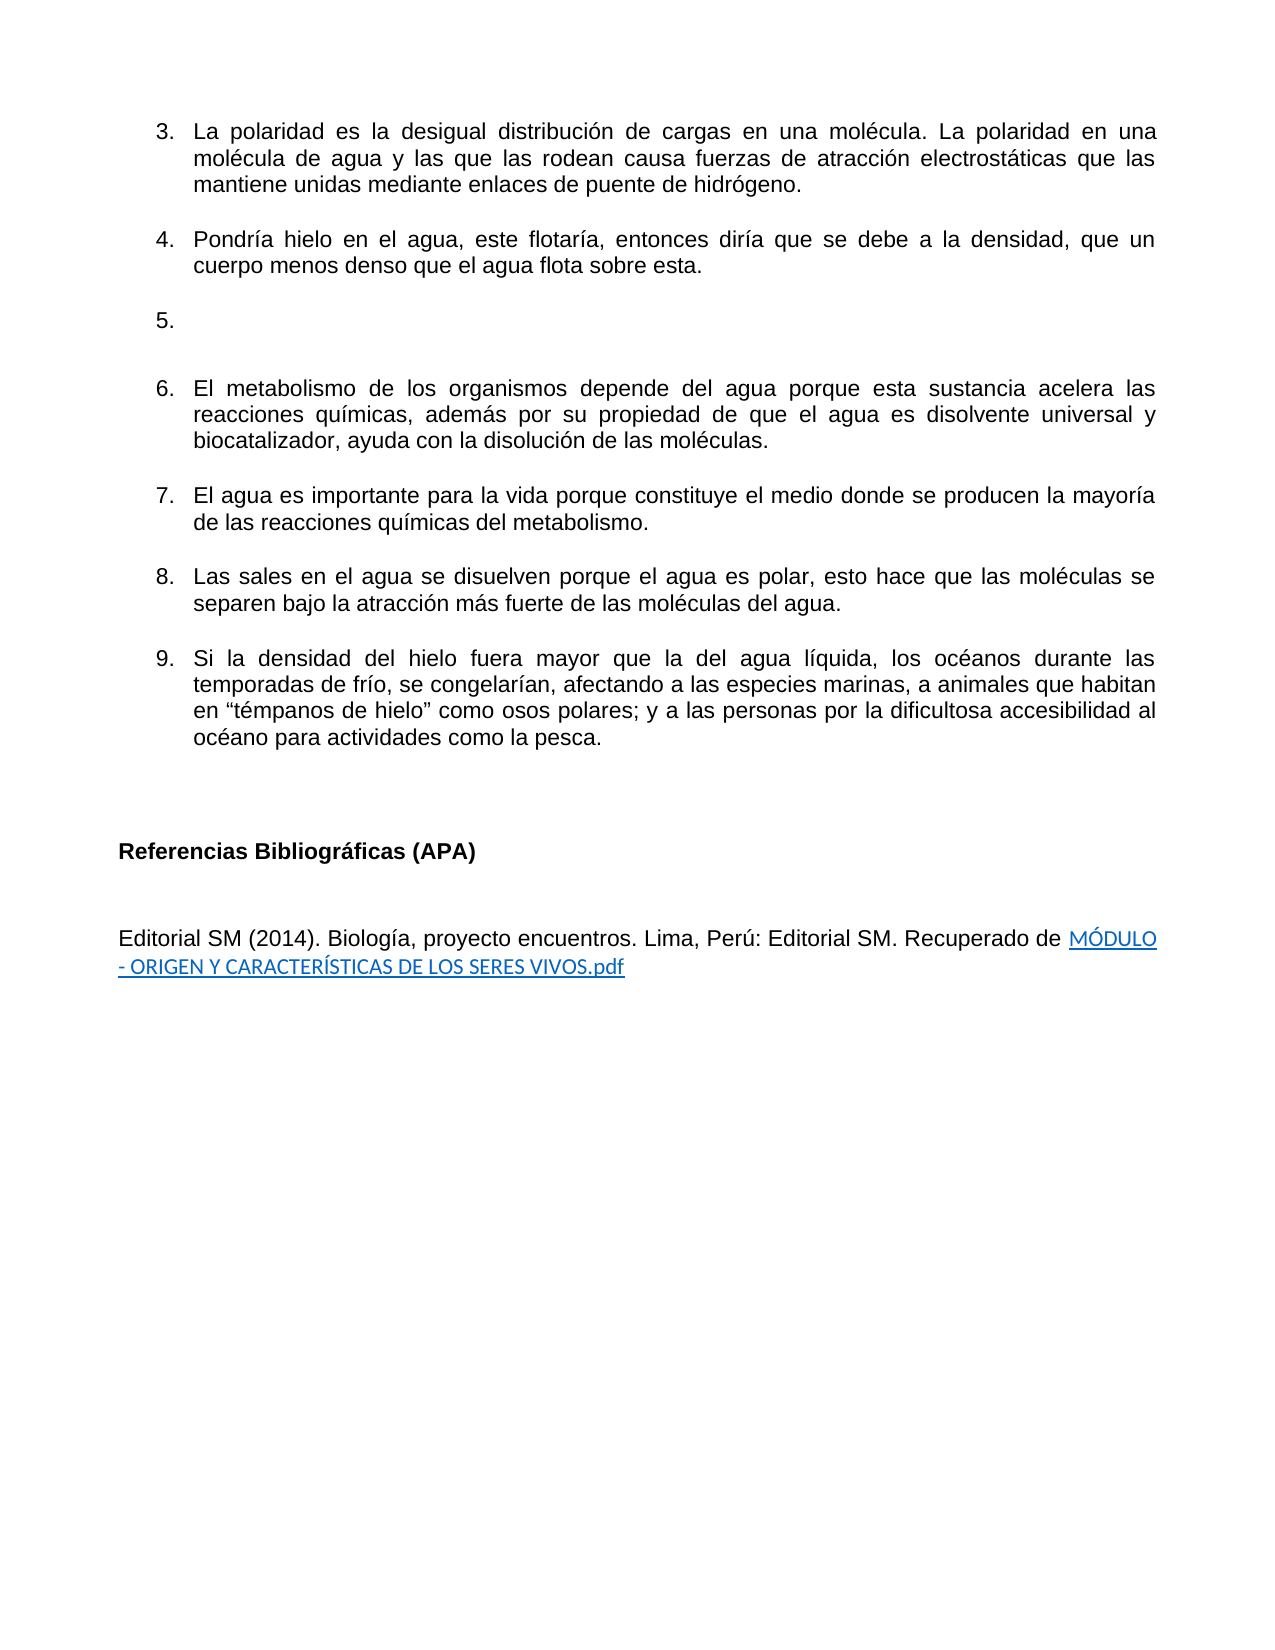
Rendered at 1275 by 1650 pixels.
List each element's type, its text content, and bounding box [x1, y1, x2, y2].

list La polaridad es la desigual distribución de cargas en una molécula. La polaridad en una molécula de agua y las que las rodean causa fuerzas de atracción electrostáticas que las mantiene unidas mediante enlaces de puente de hidrógeno. [156, 118, 1157, 197]
list El metabolismo de los organismos depende del agua porque esta sustancia acelera las reacciones químicas, además por su propiedad de que el agua es disolvente universal y biocatalizador, ayuda con la disolución de las moléculas. [156, 375, 1157, 454]
text Referencias Bibliográficas (APA) [118, 838, 1157, 864]
list Pondría hielo en el agua, este flotaría, entonces diría que se debe a la densidad, que un cuerpo menos denso que el agua flota sobre esta. [156, 226, 1157, 278]
text Editorial SM (2014). Biología, proyecto encuentros. Lima, Perú: Editorial SM. Recuperado de MÓDULO - ORIGEN Y CARACTERÍSTICAS DE LOS SERES VIVOS.pdf [118, 924, 1157, 980]
list Si la densidad del hielo fuera mayor que la del agua líquida, los océanos durante las temporadas de frío, se congelarían, afectando a las especies marinas, a animales que habitan en “témpanos de hielo” como osos polares; y a las personas por la dificultosa accesibilidad al océano para actividades como la pesca. [156, 644, 1157, 750]
list El agua es importante para la vida porque constituye el medio donde se producen la mayoría de las reacciones químicas del metabolismo. [156, 482, 1157, 535]
list Las sales en el agua se disuelven porque el agua es polar, esto hace que las moléculas se separen bajo la atracción más fuerte de las moléculas del agua. [156, 563, 1157, 616]
